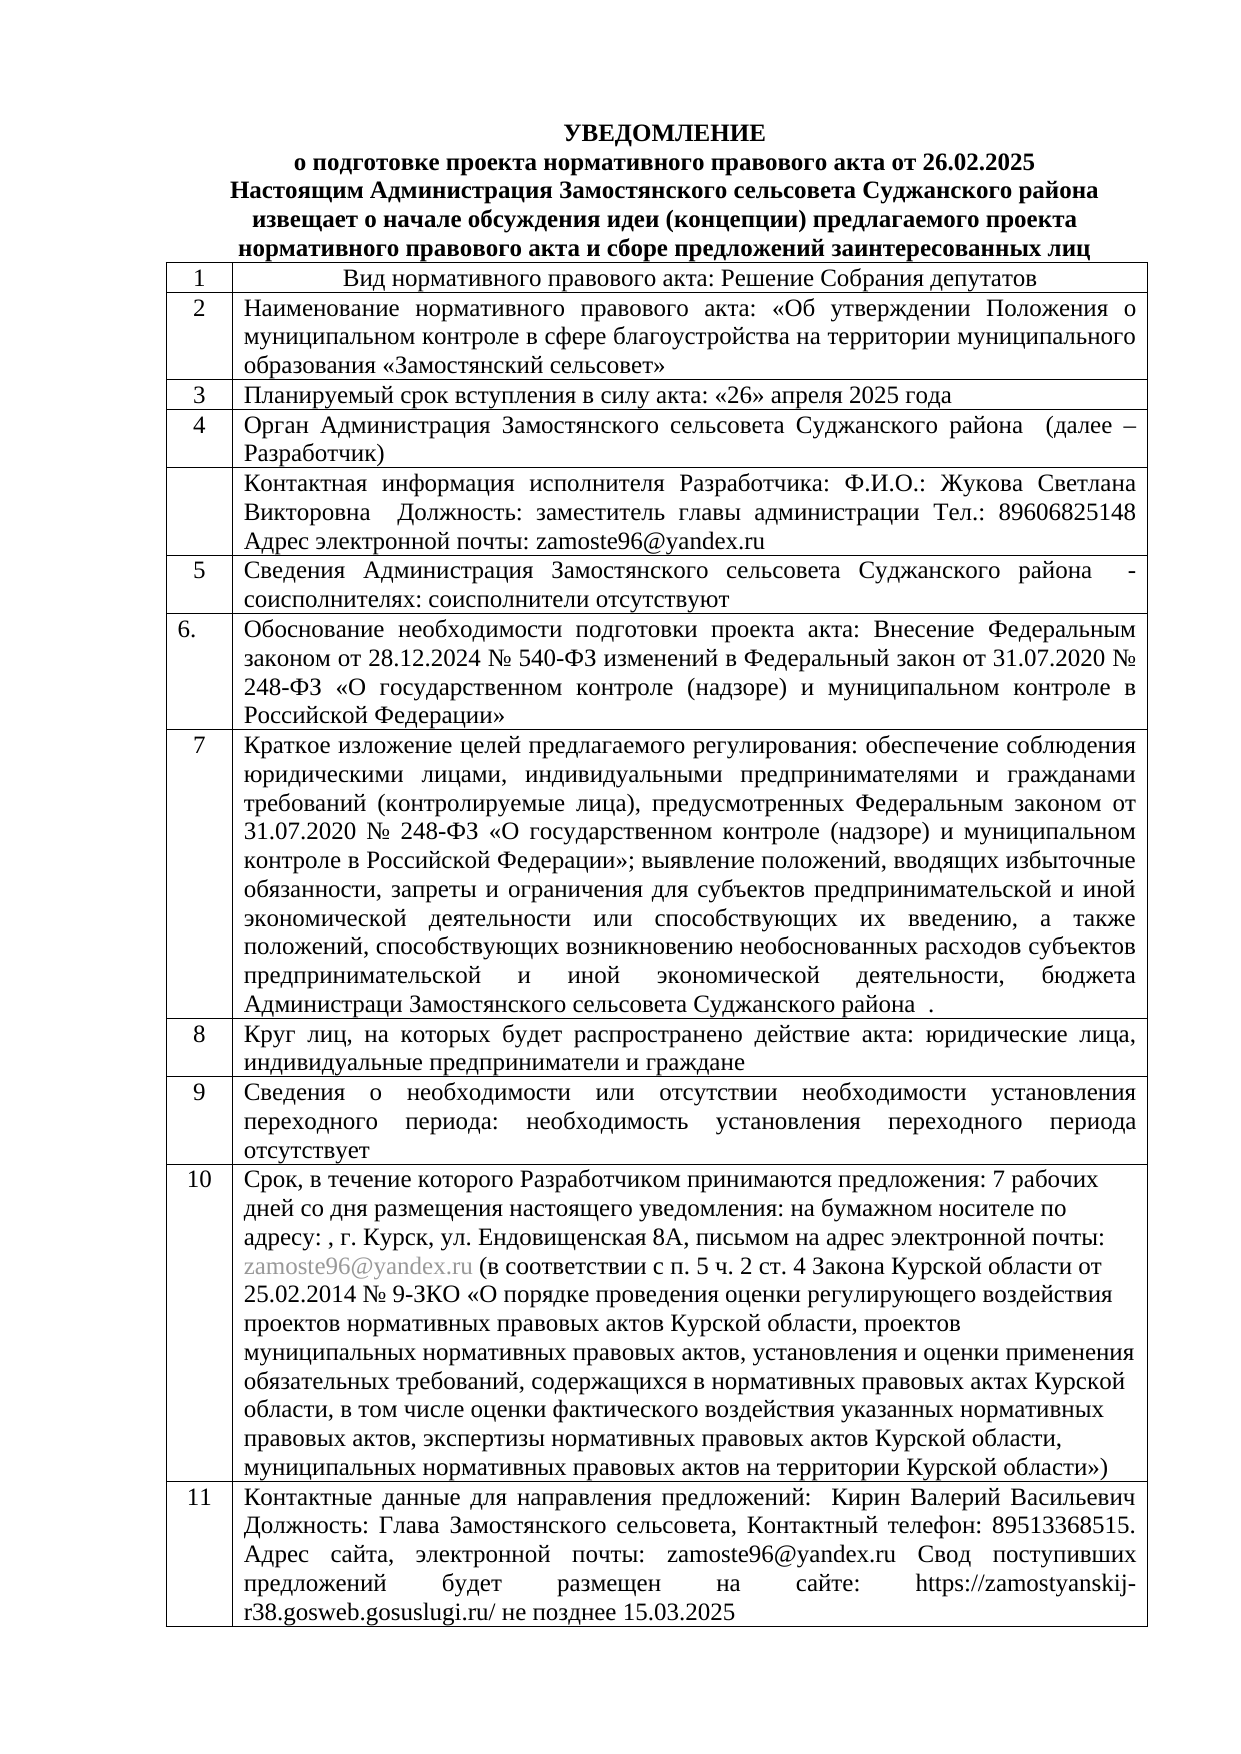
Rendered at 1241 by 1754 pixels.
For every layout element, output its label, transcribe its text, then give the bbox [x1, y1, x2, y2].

table_cell Орган Администрация Замостянского сельсовета Суджанского района (далее – Разработчик) [233, 410, 1147, 467]
table_cell 3 [167, 380, 232, 409]
table_cell [167, 468, 232, 554]
table_cell 11 [167, 1482, 232, 1626]
table_header Вид нормативного правового акта: Решение Собрания депутатов [233, 263, 1147, 292]
table_cell Сведения о необходимости или отсутствии необходимости установления переходного периода: необходимость установления переходного периода отсутствует [233, 1077, 1147, 1163]
table_cell Контактная информация исполнителя Разработчика: Ф.И.О.: Жукова Светлана Викторовна Должность: заместитель главы администрации Тел.: 89606825148 Адрес электронной почты: zamoste96@yandex.ru [233, 468, 1147, 554]
table_cell 10 [167, 1165, 232, 1481]
table_cell Срок, в течение которого Разработчиком принимаются предложения: 7 рабочих дней со дня размещения настоящего уведомления: на бумажном носителе по адресу: , г. Курск, ул. Ендовищенская 8А, письмом на адрес электронной почты: zamoste96@yandex.ru (в соответствии с п. 5 ч. 2 ст. 4 Закона Курской области от 25.02.2014 № 9-ЗКО «О порядке проведения оценки регулирующего воздействия проектов нормативных правовых актов Курской области, проектов муниципальных нормативных правовых актов, установления и оценки применения обязательных требований, содержащихся в нормативных правовых актах Курской области, в том числе оценки фактического воздействия указанных нормативных правовых актов, экспертизы нормативных правовых актов Курской области, муниципальных нормативных правовых актов на территории Курской области») [233, 1165, 1147, 1481]
text Настоящим Администрация Замостянского сельсовета Суджанского района извещает о начале обсуждения идеи (концепции) предлагаемого проекта нормативного правового акта и сборе предложений заинтересованных лиц [177, 176, 1152, 262]
table_cell 4 [167, 410, 232, 467]
table_cell 2 [167, 293, 232, 379]
table_cell 6. [167, 614, 232, 729]
table_cell 8 [167, 1019, 232, 1076]
text о подготовке проекта нормативного правового акта от 26.02.2025 [177, 147, 1152, 176]
table_cell 9 [167, 1077, 232, 1163]
table_cell Краткое изложение целей предлагаемого регулирования: обеспечение соблюдения юридическими лицами, индивидуальными предпринимателями и гражданами требований (контролируемые лица), предусмотренных Федеральным законом от 31.07.2020 № 248-ФЗ «О государственном контроле (надзоре) и муниципальном контроле в Российской Федерации»; выявление положений, вводящих избыточные обязанности, запреты и ограничения для субъектов предпринимательской и иной экономической деятельности или способствующих их введению, а также положений, способствующих возникновению необоснованных расходов субъектов предпринимательской и иной экономической деятельности, бюджета Администраци Замостянского сельсовета Суджанского района . [233, 730, 1147, 1018]
table_cell Контактные данные для направления предложений: Кирин Валерий Васильевич Должность: Глава Замостянского сельсовета, Контактный телефон: 89513368515. Адрес сайта, электронной почты: zamoste96@yandex.ru Свод поступивших предложений будет размещен на сайте: https://zamostyanskij-r38.gosweb.gosuslugi.ru/ не позднее 15.03.2025 [233, 1482, 1147, 1626]
table_cell 7 [167, 730, 232, 1018]
table_cell 5 [167, 556, 232, 613]
table_cell Наименование нормативного правового акта: «Об утверждении Положения о муниципальном контроле в сфере благоустройства на территории муниципального образования «Замостянский сельсовет» [233, 293, 1147, 379]
table_cell Планируемый срок вступления в силу акта: «26» апреля 2025 года [233, 380, 1147, 409]
text УВЕДОМЛЕНИЕ [177, 118, 1152, 147]
table_header 1 [167, 263, 232, 292]
table_cell Обоснование необходимости подготовки проекта акта: Внесение Федеральным законом от 28.12.2024 № 540-ФЗ изменений в Федеральный закон от 31.07.2020 № 248-ФЗ «О государственном контроле (надзоре) и муниципальном контроле в Российской Федерации» [233, 614, 1147, 729]
table_cell Круг лиц, на которых будет распространено действие акта: юридические лица, индивидуальные предприниматели и граждане [233, 1019, 1147, 1076]
table_cell Сведения Администрация Замостянского сельсовета Суджанского района - соисполнителях: соисполнители отсутствуют [233, 556, 1147, 613]
